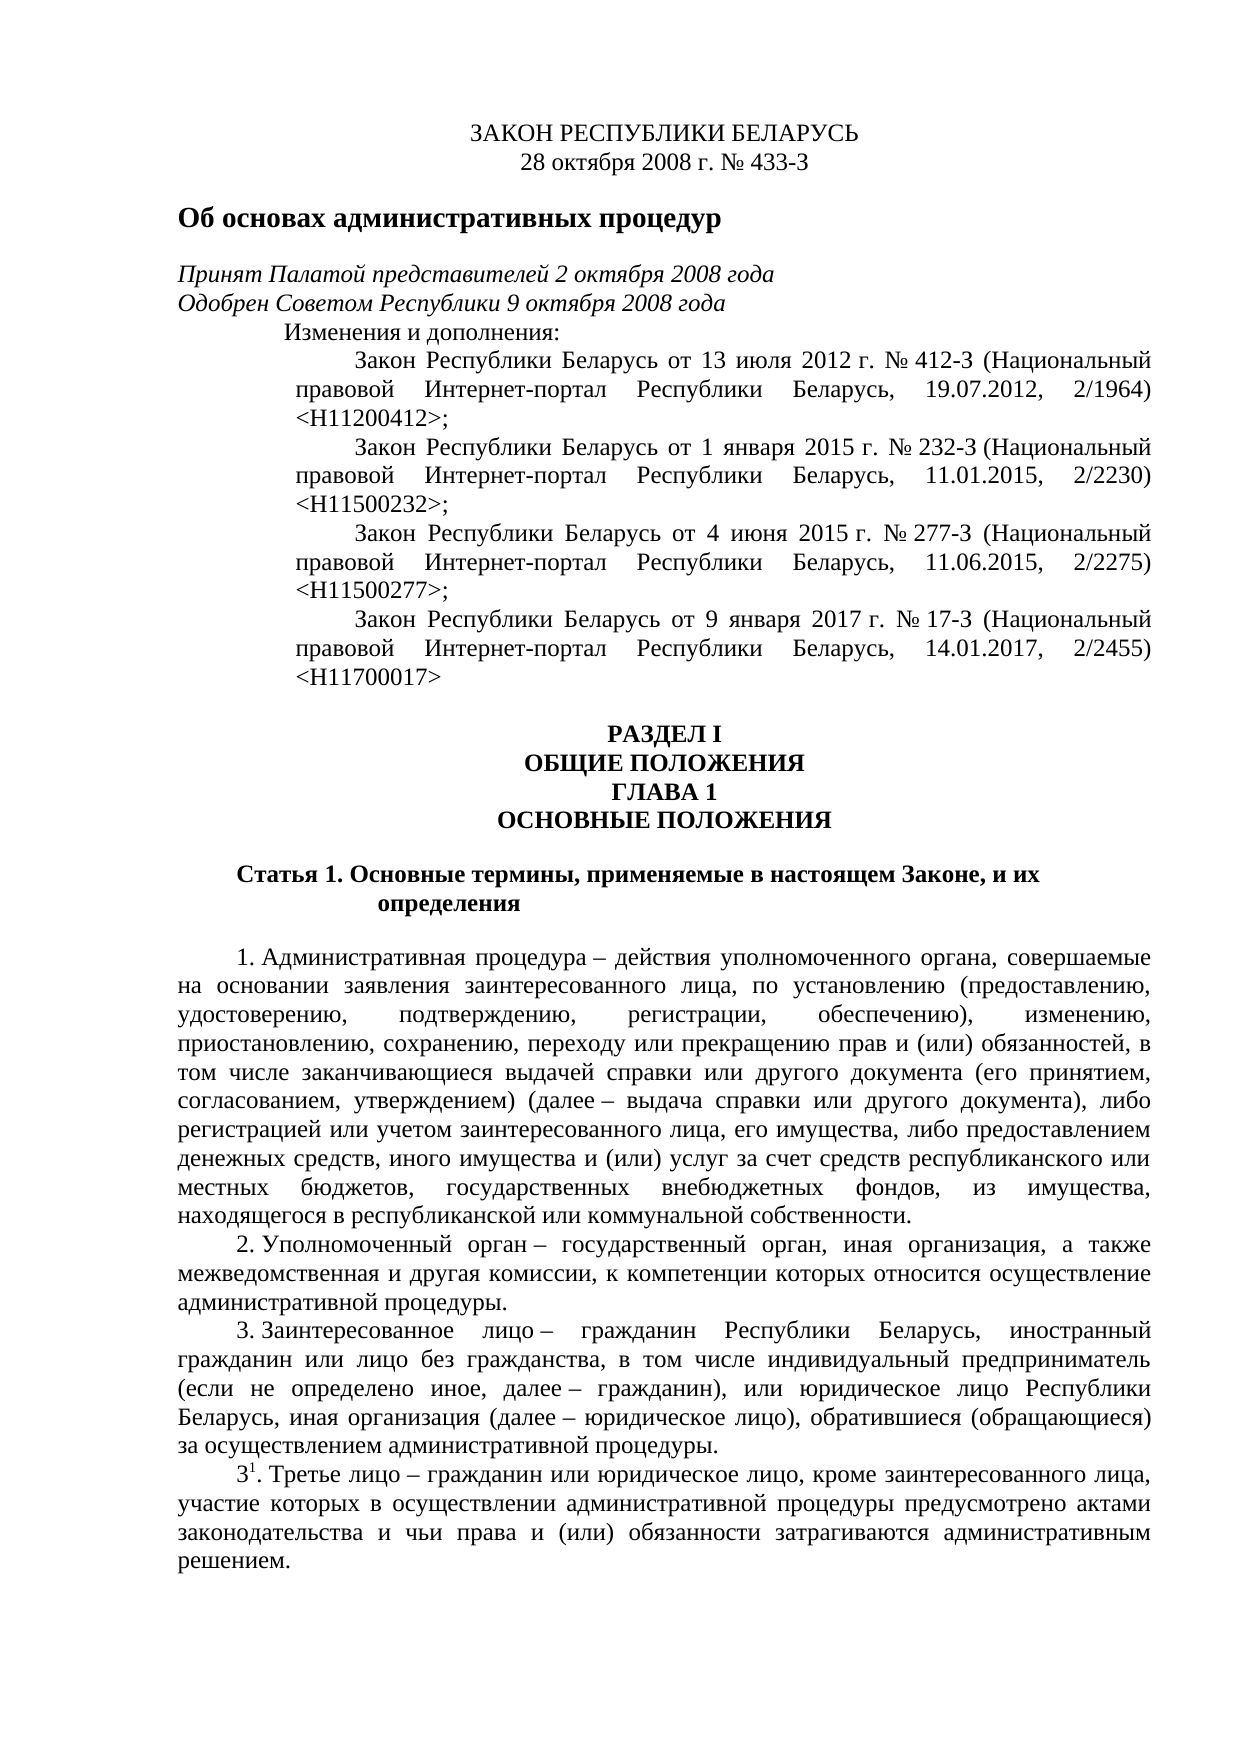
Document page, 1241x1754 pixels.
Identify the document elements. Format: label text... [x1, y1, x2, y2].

text ГЛАВА 1 ОСНОВНЫЕ ПОЛОЖЕНИЯ [177, 777, 1152, 834]
text 1. Административная процедура – действия уполномоченного органа, совершаемые на основании заявления заинтересованного лица, по установлению (предоставлению, удостоверению, подтверждению, регистрации, обеспечению), изменению, приостановлению, сохранению, переходу или прекращению прав и (или) обязанностей, в том числе заканчивающиеся выдачей справки или другого документа (его принятием, согласованием, утверждением) (далее – выдача справки или другого документа), либо регистрацией или учетом заинтересованного лица, его имущества, либо предоставлением денежных средств, иного имущества и (или) услуг за счет средств республиканского или местных бюджетов, государственных внебюджетных фондов, из имущества, находящегося в республиканской или коммунальной собственности. [177, 942, 1152, 1229]
text Закон Республики Беларусь от 4 июня 2015 г. № 277-З (Национальный правовой Интернет-портал Республики Беларусь, 11.06.2015, 2/2275) <H11500277>; [295, 518, 1152, 604]
text Закон Республики Беларусь от 9 января 2017 г. № 17-З (Национальный правовой Интернет-портал Республики Беларусь, 14.01.2017, 2/2455) <H11700017> [295, 604, 1152, 690]
text Статья 1. Основные термины, применяемые в настоящем Законе, и их определения [236, 859, 1152, 917]
text 2. Уполномоченный орган – государственный орган, иная организация, а также межведомственная и другая комиссии, к компетенции которых относится осуществление административной процедуры. [177, 1229, 1152, 1315]
text Принят Палатой представителей 2 октября 2008 года Одобрен Советом Республики 9 октября 2008 года [177, 259, 1152, 317]
text РАЗДЕЛ I ОБЩИЕ ПОЛОЖЕНИЯ [177, 719, 1152, 777]
text Изменения и дополнения: [283, 317, 1152, 345]
text 31. Третье лицо – гражданин или юридическое лицо, кроме заинтересованного лица, участие которых в осуществлении административной процедуры предусмотрено актами законодательства и чьи права и (или) обязанности затрагиваются административным решением. [177, 1459, 1152, 1574]
text Закон Республики Беларусь от 1 января 2015 г. № 232-З (Национальный правовой Интернет-портал Республики Беларусь, 11.01.2015, 2/2230) <H11500232>; [295, 432, 1152, 518]
text Об основах административных процедур [177, 201, 915, 234]
text 28 октября 2008 г. № 433-З [177, 147, 1152, 176]
text ЗАКОН РЕСПУБЛИКИ БЕЛАРУСЬ [177, 118, 1152, 147]
text Закон Республики Беларусь от 13 июля 2012 г. № 412-З (Национальный правовой Интернет-портал Республики Беларусь, 19.07.2012, 2/1964) <H11200412>; [295, 345, 1152, 432]
text 3. Заинтересованное лицо – гражданин Республики Беларусь, иностранный гражданин или лицо без гражданства, в том числе индивидуальный предприниматель (если не определено иное, далее – гражданин), или юридическое лицо Республики Беларусь, иная организация (далее – юридическое лицо), обратившиеся (обращающиеся) за осуществлением административной процедуры. [177, 1315, 1152, 1459]
